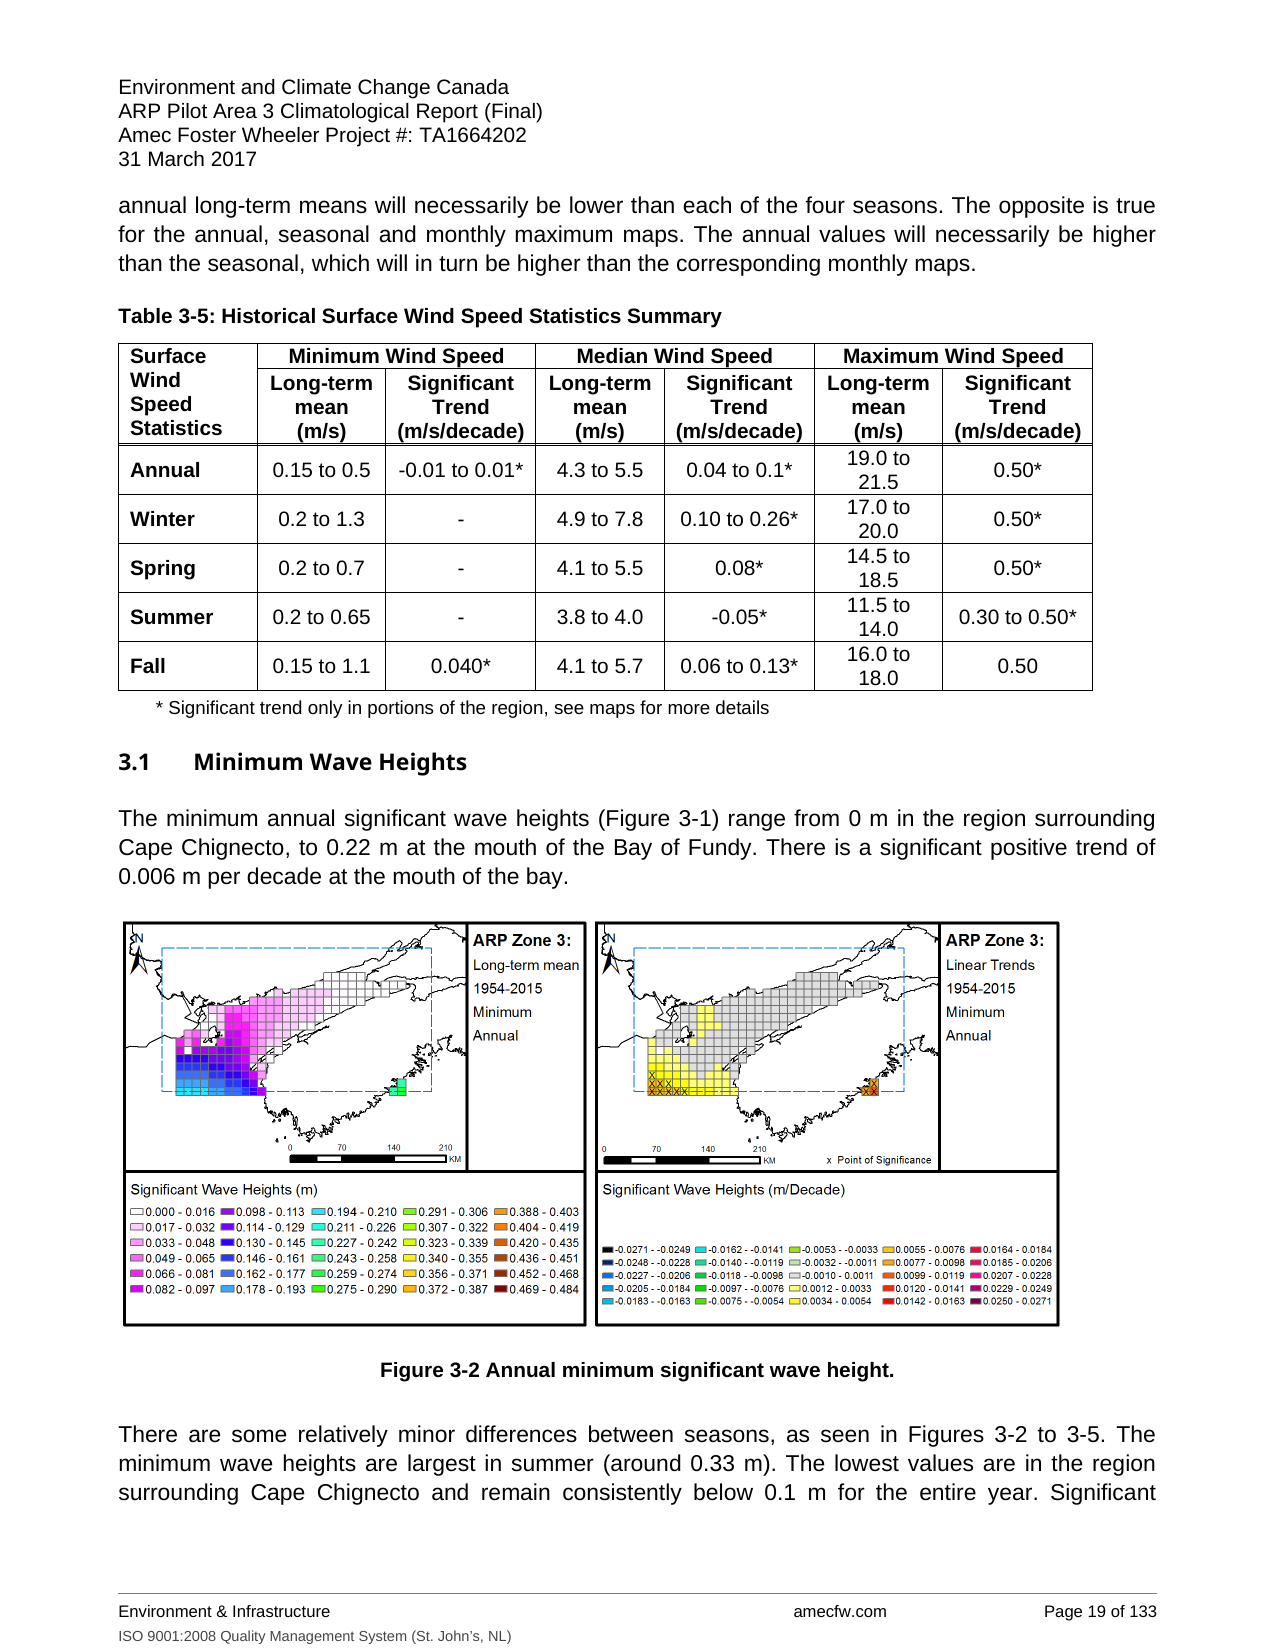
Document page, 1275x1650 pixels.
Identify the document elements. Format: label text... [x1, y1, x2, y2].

table_cell 0.50* [943, 544, 1092, 592]
table_cell 17.0 to 20.0 [815, 495, 942, 543]
table_cell 0.10 to 0.26* [665, 495, 814, 543]
table_cell 11.5 to 14.0 [815, 593, 942, 641]
table_cell 0.08* [665, 544, 814, 592]
table_cell Fall [119, 642, 257, 689]
table_cell 19.0 to 21.5 [815, 446, 942, 494]
table_cell - [386, 593, 535, 641]
table_cell - [386, 495, 535, 543]
table_cell Significant Trend (m/s/decade) [386, 369, 535, 443]
table_cell Long-term mean (m/s) [258, 369, 385, 443]
table_cell 4.1 to 5.7 [536, 642, 664, 689]
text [118, 1421, 1157, 1505]
table_cell 14.5 to 18.5 [815, 544, 942, 592]
table_cell Summer [119, 593, 257, 641]
table_cell 0.30 to 0.50* [943, 593, 1092, 641]
table_cell 0.15 to 0.5 [258, 446, 385, 494]
table_cell 0.50* [943, 495, 1092, 543]
table_cell Winter [119, 495, 257, 543]
table_cell 0.2 to 0.7 [258, 544, 385, 592]
table_cell Significant Trend (m/s/decade) [943, 369, 1092, 443]
table_cell -0.05* [665, 593, 814, 641]
table_cell - [386, 544, 535, 592]
table_cell 0.15 to 1.1 [258, 642, 385, 689]
table_cell 16.0 to 18.0 [815, 642, 942, 689]
table_cell 0.50* [943, 446, 1092, 494]
table_header Maximum Wind Speed [815, 344, 1092, 368]
table_cell Long-term mean (m/s) [815, 369, 942, 443]
table_cell Spring [119, 544, 257, 592]
table_cell 0.06 to 0.13* [665, 642, 814, 689]
text * Significant trend only in portions of the region, see maps for more details [156, 697, 1157, 718]
table_cell 0.040* [386, 642, 535, 689]
table_cell Significant Trend (m/s/decade) [665, 369, 814, 443]
table_cell 0.50 [943, 642, 1092, 689]
table_cell 4.9 to 7.8 [536, 495, 664, 543]
table_cell 4.3 to 5.5 [536, 446, 664, 494]
subtitle Minimum Wave Heights [118, 746, 1157, 777]
table_cell 0.2 to 0.65 [258, 593, 385, 641]
table_cell -0.01 to 0.01* [386, 446, 535, 494]
table_header Surface Wind Speed Statistics [119, 344, 257, 443]
text The minimum annual significant wave heights (Figure 3-1) range from 0 m in the region surrounding Cape Chignecto, to 0.22 m at the mouth of the Bay of Fundy. There is a significant positive trend of 0.006 m per decade at the mouth of the bay. [118, 805, 1157, 889]
table_cell Annual [119, 446, 257, 494]
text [118, 192, 1157, 276]
picture [118, 916, 1064, 1331]
table_cell 4.1 to 5.5 [536, 544, 664, 592]
table_cell 3.8 to 4.0 [536, 593, 664, 641]
table_cell Long-term mean (m/s) [536, 369, 664, 443]
table_cell 0.04 to 0.1* [665, 446, 814, 494]
table_cell 0.2 to 1.3 [258, 495, 385, 543]
table_header Median Wind Speed [536, 344, 814, 368]
table_header Minimum Wind Speed [258, 344, 535, 368]
